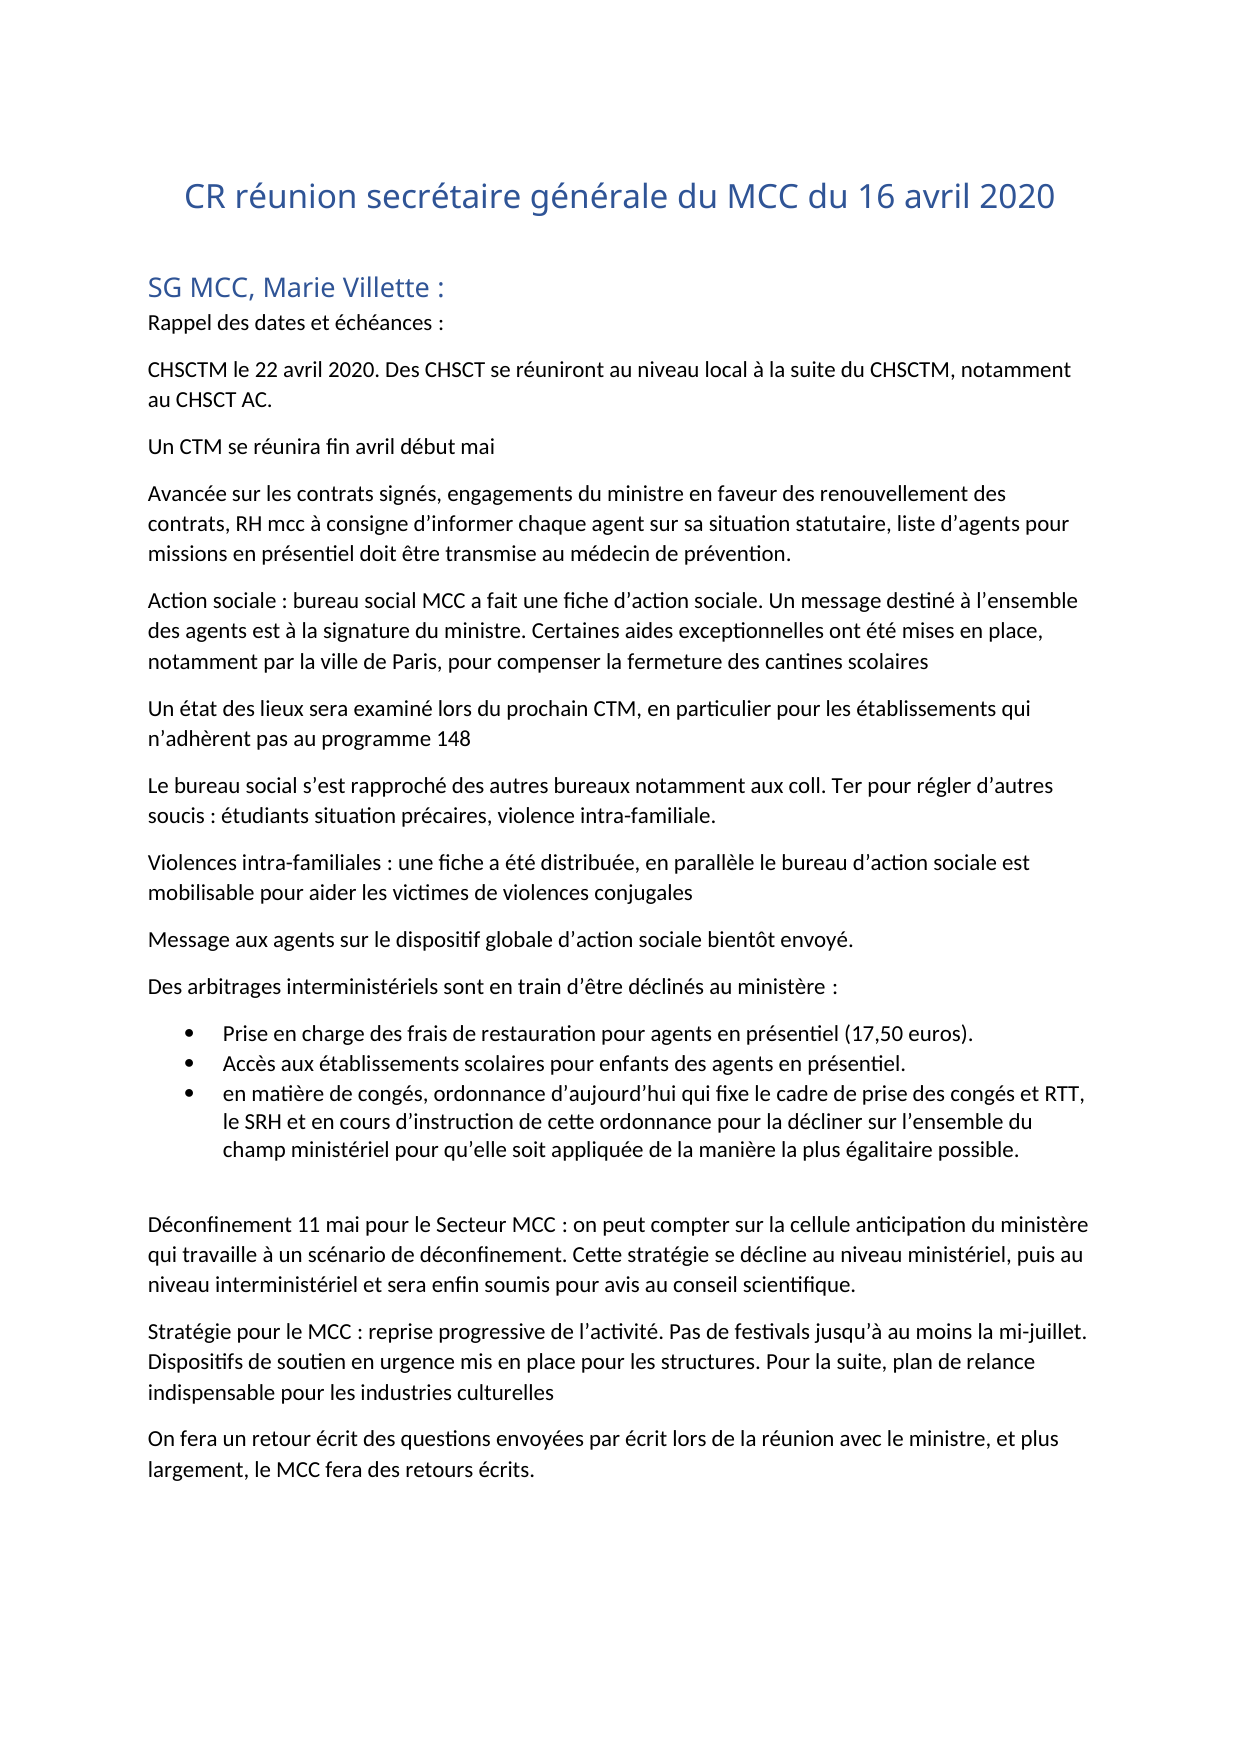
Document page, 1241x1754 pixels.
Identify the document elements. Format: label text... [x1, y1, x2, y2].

text Avancée sur les contrats signés, engagements du ministre en faveur des renouvellement des contrats, RH mcc à consigne d’informer chaque agent sur sa situation statutaire, liste d’agents pour missions en présentiel doit être transmise au médecin de prévention. [148, 479, 1093, 567]
text Un état des lieux sera examiné lors du prochain CTM, en particulier pour les établissements qui n’adhèrent pas au programme 148 [148, 694, 1093, 752]
text Message aux agents sur le dispositif globale d’action sociale bientôt envoyé. [148, 925, 1093, 953]
text Violences intra-familiales : une fiche a été distribuée, en parallèle le bureau d’action sociale est mobilisable pour aider les victimes de violences conjugales [148, 848, 1093, 906]
subtitle CR réunion secrétaire générale du MCC du 16 avril 2020 [148, 173, 1093, 218]
list Prise en charge des frais de restauration pour agents en présentiel (17,50 euros). [185, 1019, 1093, 1047]
text Déconfinement 11 mai pour le Secteur MCC : on peut compter sur la cellule anticipation du ministère qui travaille à un scénario de déconfinement. Cette stratégie se décline au niveau ministériel, puis au niveau interministériel et sera enfin soumis pour avis au conseil scientifique. [148, 1210, 1093, 1298]
text Stratégie pour le MCC : reprise progressive de l’activité. Pas de festivals jusqu’à au moins la mi-juillet. Dispositifs de soutien en urgence mis en place pour les structures. Pour la suite, plan de relance indispensable pour les industries culturelles [148, 1317, 1093, 1406]
text Des arbitrages interministériels sont en train d’être déclinés au ministère : [148, 972, 1093, 1000]
text Action sociale : bureau social MCC a fait une fiche d’action sociale. Un message destiné à l’ensemble des agents est à la signature du ministre. Certaines aides exceptionnelles ont été mises en place, notamment par la ville de Paris, pour compenser la fermeture des cantines scolaires [148, 586, 1093, 675]
list Accès aux établissements scolaires pour enfants des agents en présentiel. [185, 1049, 1093, 1077]
text Rappel des dates et échéances : [148, 308, 1093, 336]
subtitle SG MCC, Marie Villette : [148, 268, 1093, 305]
text Le bureau social s’est rapproché des autres bureaux notamment aux coll. Ter pour régler d’autres soucis : étudiants situation précaires, violence intra-familiale. [148, 771, 1093, 829]
list en matière de congés, ordonnance d’aujourd’hui qui fixe le cadre de prise des congés et RTT, le SRH et en cours d’instruction de cette ordonnance pour la décliner sur l’ensemble du champ ministériel pour qu’elle soit appliquée de la manière la plus égalitaire possible. [185, 1079, 1093, 1163]
text On fera un retour écrit des questions envoyées par écrit lors de la réunion avec le ministre, et plus largement, le MCC fera des retours écrits. [148, 1424, 1093, 1483]
text Un CTM se réunira fin avril début mai [148, 432, 1093, 460]
text CHSCTM le 22 avril 2020. Des CHSCT se réuniront au niveau local à la suite du CHSCTM, notamment au CHSCT AC. [148, 355, 1093, 413]
